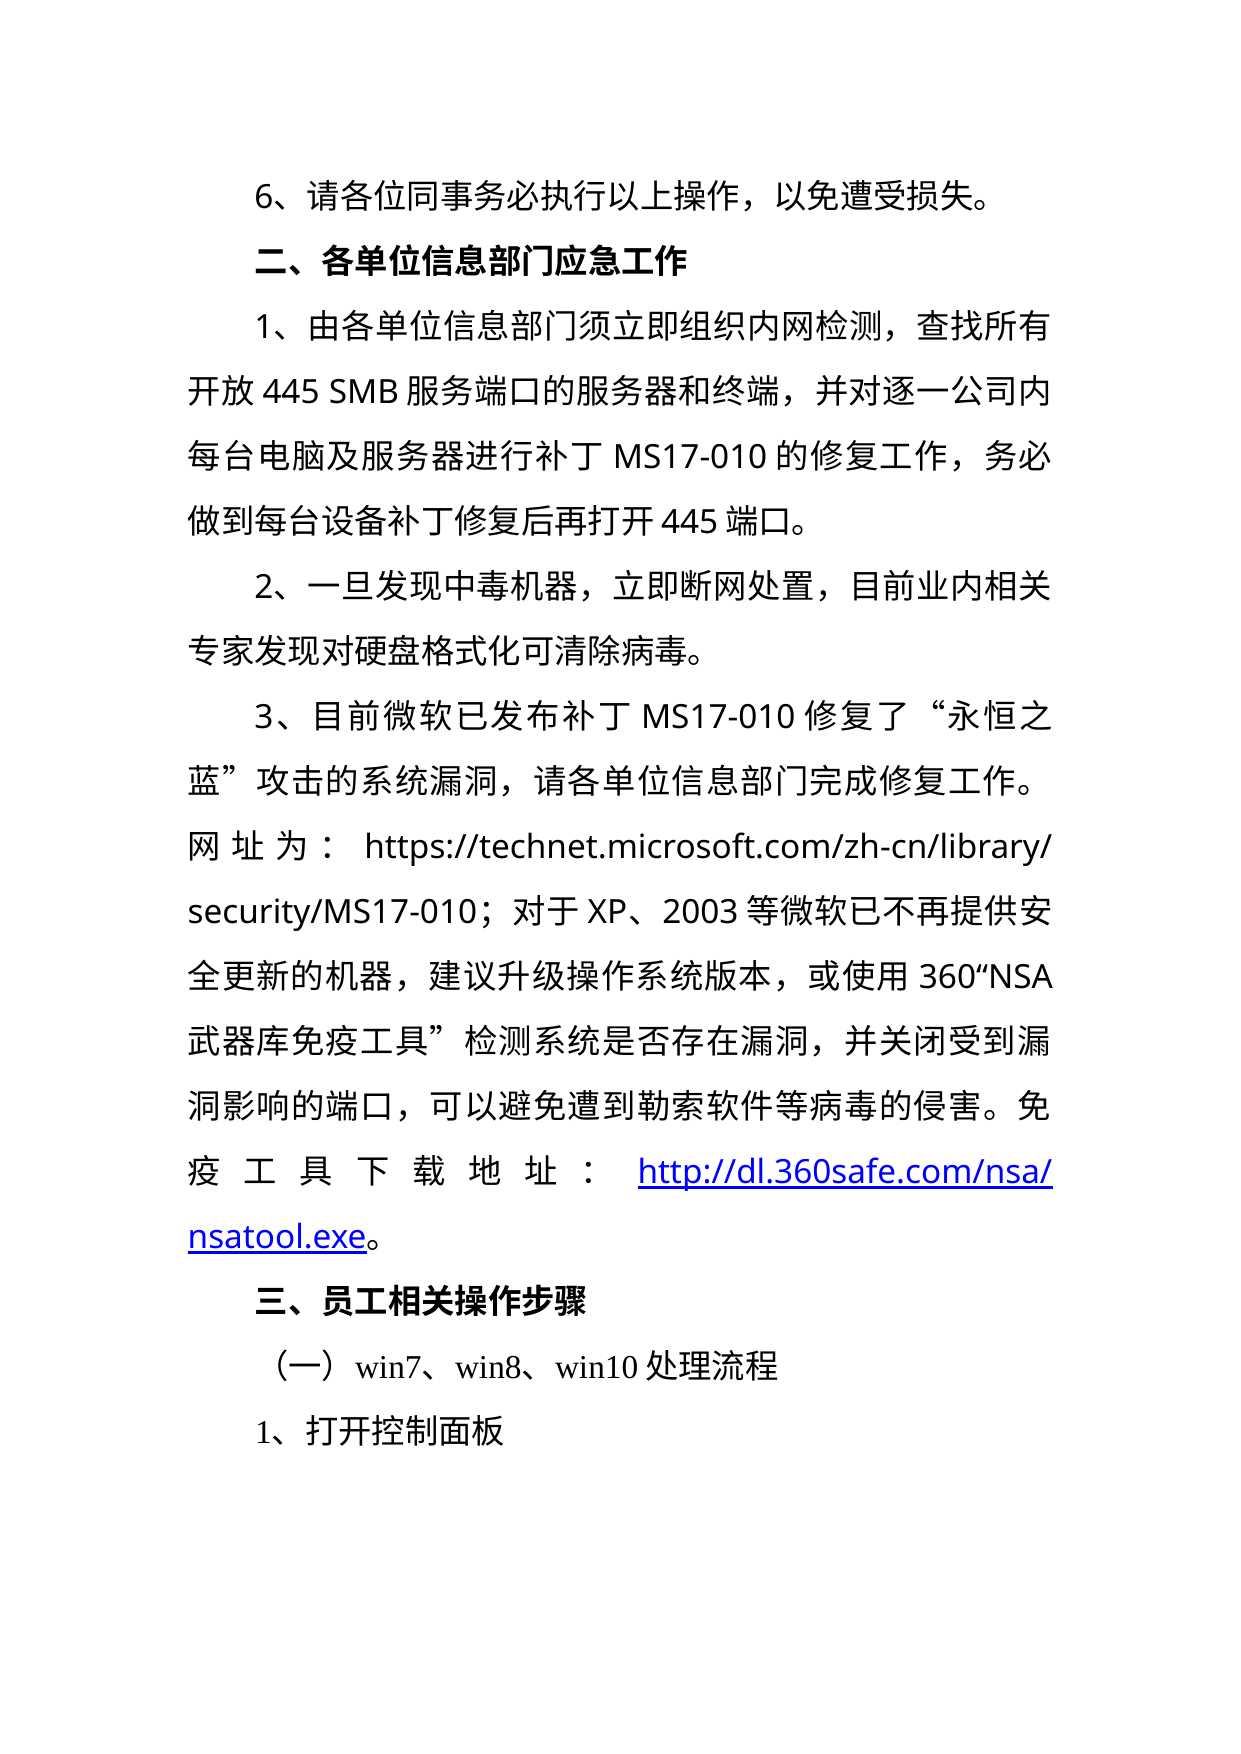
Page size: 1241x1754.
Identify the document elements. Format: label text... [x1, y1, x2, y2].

text 3、目前微软已发布补丁MS17-010修复了“永恒之蓝”攻击的系统漏洞，请各单位信息部门完成修复工作。网址为：https://technet.microsoft.com/zh-cn/library/security/MS17-010；对于XP、2003等微软已不再提供安全更新的机器，建议升级操作系统版本，或使用360“NSA武器库免疫工具”检测系统是否存在漏洞，并关闭受到漏洞影响的端口，可以避免遭到勒索软件等病毒的侵害。免疫工具下载地址：http://dl.360safe.com/nsa/nsatool.exe。 [187, 682, 1053, 1267]
text 2、一旦发现中毒机器，立即断网处置，目前业内相关专家发现对硬盘格式化可清除病毒。 [187, 552, 1053, 682]
text 三、员工相关操作步骤 [187, 1267, 1053, 1332]
text 1、打开控制面板 [187, 1397, 1053, 1462]
text 1、由各单位信息部门须立即组织内网检测，查找所有开放445 SMB服务端口的服务器和终端，并对逐一公司内每台电脑及服务器进行补丁MS17-010的修复工作，务必做到每台设备补丁修复后再打开445端口。 [187, 292, 1053, 552]
text 6、请各位同事务必执行以上操作，以免遭受损失。 [187, 162, 1053, 227]
text （一）win7、win8、win10处理流程 [187, 1332, 1053, 1397]
text 二、各单位信息部门应急工作 [187, 227, 1053, 292]
